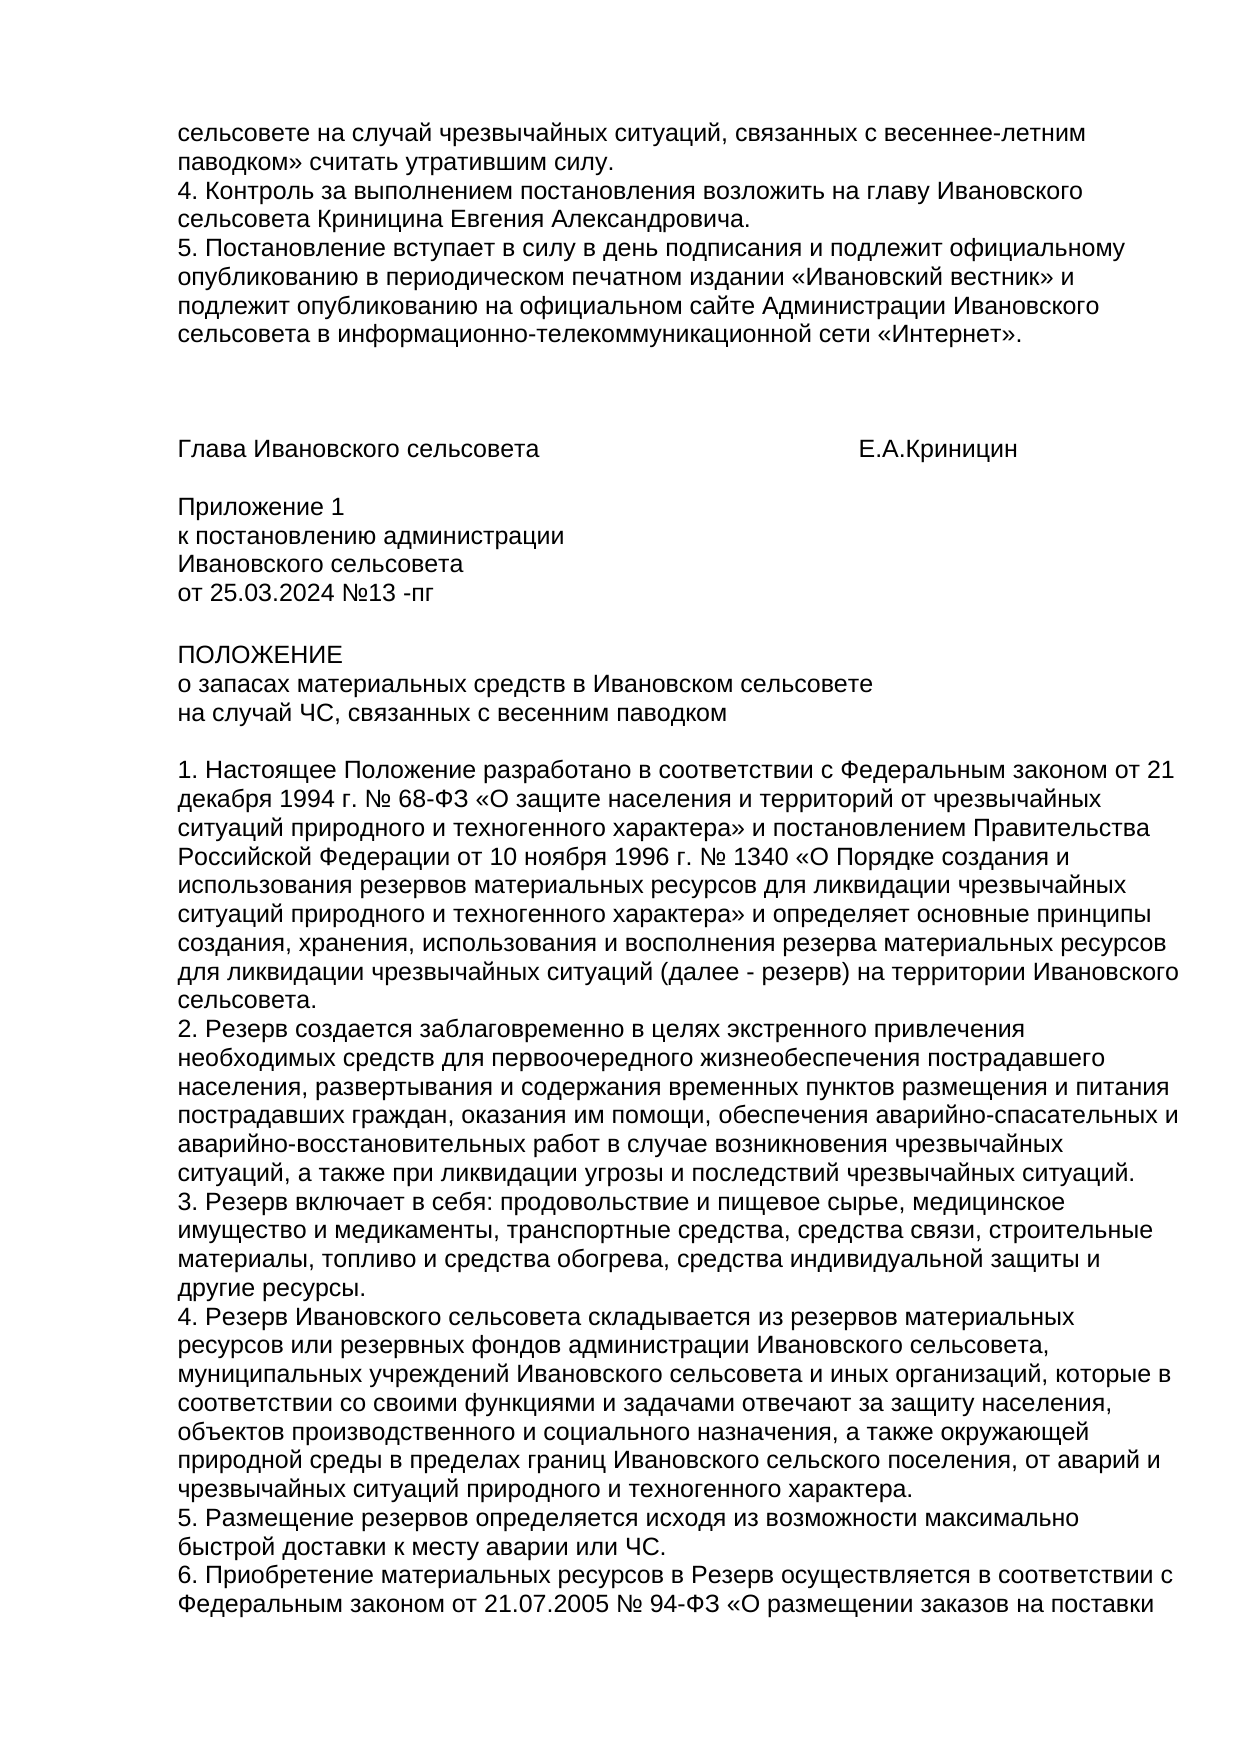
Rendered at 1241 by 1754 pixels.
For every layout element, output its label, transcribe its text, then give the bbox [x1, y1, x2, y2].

text 2. Резерв создается заблаговременно в целях экстренного привлечения необходимых средств для первоочередного жизнеобеспечения пострадавшего населения, развертывания и содержания временных пунктов размещения и питания пострадавших граждан, оказания им помощи, обеспечения аварийно-спасательных и аварийно-восстановительных работ в случае возникновения чрезвычайных ситуаций, а также при ликвидации угрозы и последствий чрезвычайных ситуаций. [177, 1014, 1181, 1187]
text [177, 1560, 1181, 1618]
text ПОЛОЖЕНИЕ [177, 640, 1181, 669]
text от 25.03.2024 №13 -пг [177, 578, 1181, 607]
text о запасах материальных средств в Ивановском сельсовете [177, 669, 1181, 698]
text 5. Постановление вступает в силу в день подписания и подлежит официальному опубликованию в периодическом печатном издании «Ивановский вестник» и подлежит опубликованию на официальном сайте Администрации Ивановского сельсовета в информационно-телекоммуникационной сети «Интернет». [177, 233, 1181, 348]
text 3. Резерв включает в себя: продовольствие и пищевое сырье, медицинское имущество и медикаменты, транспортные средства, средства связи, строительные материалы, топливо и средства обогрева, средства индивидуальной защиты и другие ресурсы. [177, 1187, 1181, 1302]
text 1. Настоящее Положение разработано в соответствии с Федеральным законом от 21 декабря 1994 г. № 68-ФЗ «О защите населения и территорий от чрезвычайных ситуаций природного и техногенного характера» и постановлением Правительства Российской Федерации от 10 ноября 1996 г. № 1340 «О Порядке создания и использования резервов материальных ресурсов для ликвидации чрезвычайных ситуаций природного и техногенного характера» и определяет основные принципы создания, хранения, использования и восполнения резерва материальных ресурсов для ликвидации чрезвычайных ситуаций (далее - резерв) на территории Ивановского сельсовета. [177, 755, 1181, 1014]
text на случай ЧС, связанных с весенним паводком [177, 698, 1181, 727]
text 5. Размещение резервов определяется исходя из возможности максимально быстрой доставки к месту аварии или ЧС. [177, 1503, 1181, 1560]
text 4. Резерв Ивановского сельсовета складывается из резервов материальных ресурсов или резервных фондов администрации Ивановского сельсовета, муниципальных учреждений Ивановского сельсовета и иных организаций, которые в соответствии со своими функциями и задачами отвечают за защиту населения, объектов производственного и социального назначения, а также окружающей природной среды в пределах границ Ивановского сельского поселения, от аварий и чрезвычайных ситуаций природного и техногенного характера. [177, 1302, 1181, 1503]
text Приложение 1 [177, 492, 1181, 521]
text Глава Ивановского сельсовета Е.А.Криницин [177, 434, 1181, 463]
text Ивановского сельсовета [177, 549, 1181, 578]
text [177, 118, 1181, 176]
text 4. Контроль за выполнением постановления возложить на главу Ивановского сельсовета Криницина Евгения Александровича. [177, 176, 1181, 233]
text к постановлению администрации [177, 521, 1181, 549]
